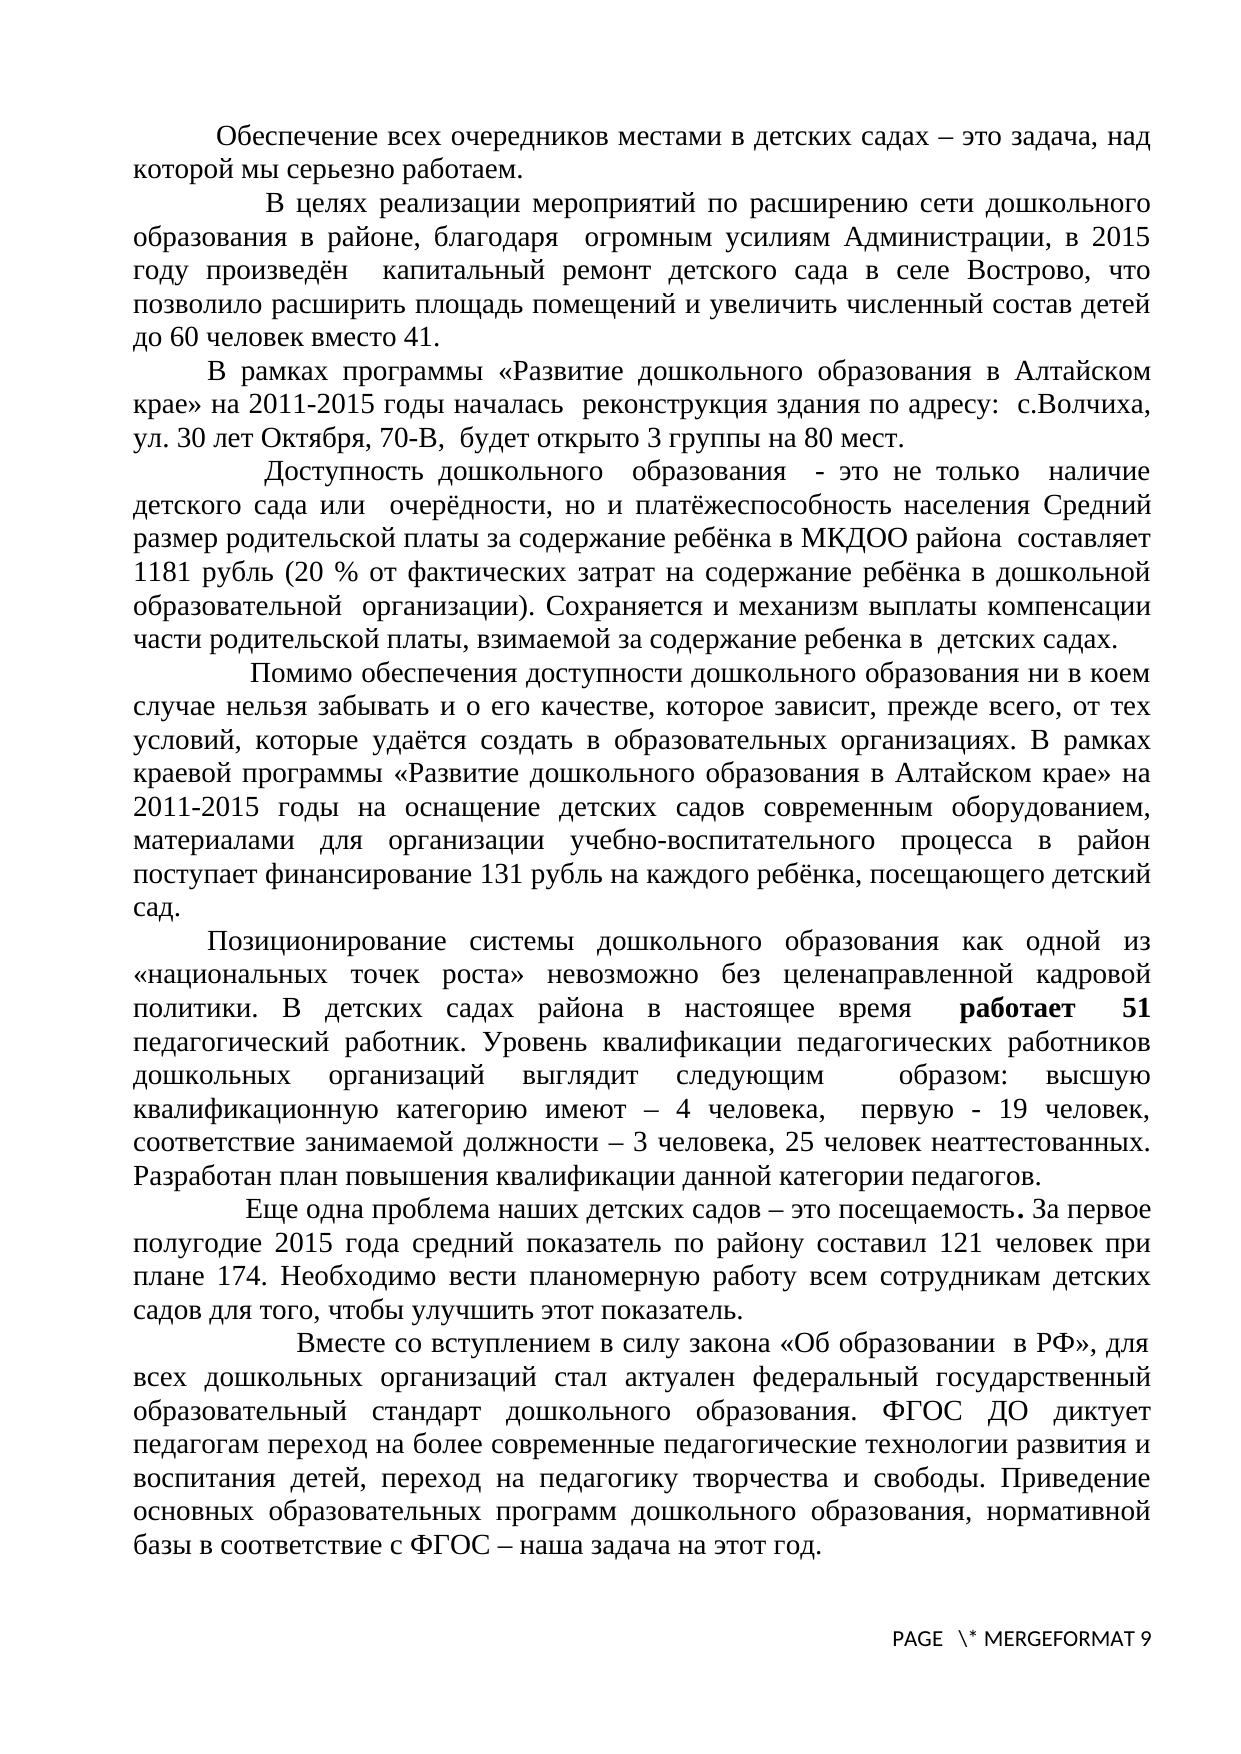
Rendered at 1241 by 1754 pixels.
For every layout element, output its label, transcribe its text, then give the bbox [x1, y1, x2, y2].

text Вместе со вступлением в силу закона «Об образовании в РФ», для всех дошкольных организаций стал актуален федеральный государственный образовательный стандарт дошкольного образования. ФГОС ДО диктует педагогам переход на более современные педагогические технологии развития и воспитания детей, переход на педагогику творчества и свободы. Приведение основных образовательных программ дошкольного образования, нормативной базы в соответствие с ФГОС – наша задача на этот год. [133, 1326, 1152, 1560]
text В рамках программы «Развитие дошкольного образования в Алтайском крае» на 2011-2015 годы началась реконструкция здания по адресу: с.Волчиха, ул. 30 лет Октября, 70-В, будет открыто 3 группы на 80 мест. [133, 353, 1152, 453]
text Обеспечение всех очередников местами в детских садах – это задача, над которой мы серьезно работаем. [133, 118, 1152, 185]
text Еще одна проблема наших детских садов – это посещаемость. За первое полугодие 2015 года средний показатель по району составил 121 человек при плане 174. Необходимо вести планомерную работу всем сотрудникам детских садов для того, чтобы улучшить этот показатель. [133, 1191, 1152, 1326]
text Позиционирование системы дошкольного образования как одной из «национальных точек роста» невозможно без целенаправленной кадровой политики. В детских садах района в настоящее время работает 51 педагогический работник. Уровень квалификации педагогических работников дошкольных организаций выглядит следующим образом: высшую квалификационную категорию имеют – 4 человека, первую - 19 человек, соответствие занимаемой должности – 3 человека, 25 человек неаттестованных. Разработан план повышения квалификации данной категории педагогов. [133, 923, 1152, 1191]
text В целях реализации мероприятий по расширению сети дошкольного образования в районе, благодаря огромным усилиям Администрации, в 2015 году произведён капитальный ремонт детского сада в селе Вострово, что позволило расширить площадь помещений и увеличить численный состав детей до 60 человек вместо 41. [133, 185, 1152, 353]
list Доступность дошкольного образования - это не только наличие детского сада или очерёдности, но и платёжеспособность населения Средний размер родительской платы за содержание ребёнка в МКДОО района составляет 1181 рубль (20 % от фактических затрат на содержание ребёнка в дошкольной образовательной организации). Сохраняется и механизм выплаты компенсации части родительской платы, взимаемой за содержание ребенка в детских садах. [133, 453, 1152, 655]
text Помимо обеспечения доступности дошкольного образования ни в коем случае нельзя забывать и о его качестве, которое зависит, прежде всего, от тех условий, которые удаётся создать в образовательных организациях. В рамках краевой программы «Развитие дошкольного образования в Алтайском крае» на 2011-2015 годы на оснащение детских садов современным оборудованием, материалами для организации учебно-воспитательного процесса в район поступает финансирование 131 рубль на каждого ребёнка, посещающего детский сад. [133, 655, 1152, 923]
